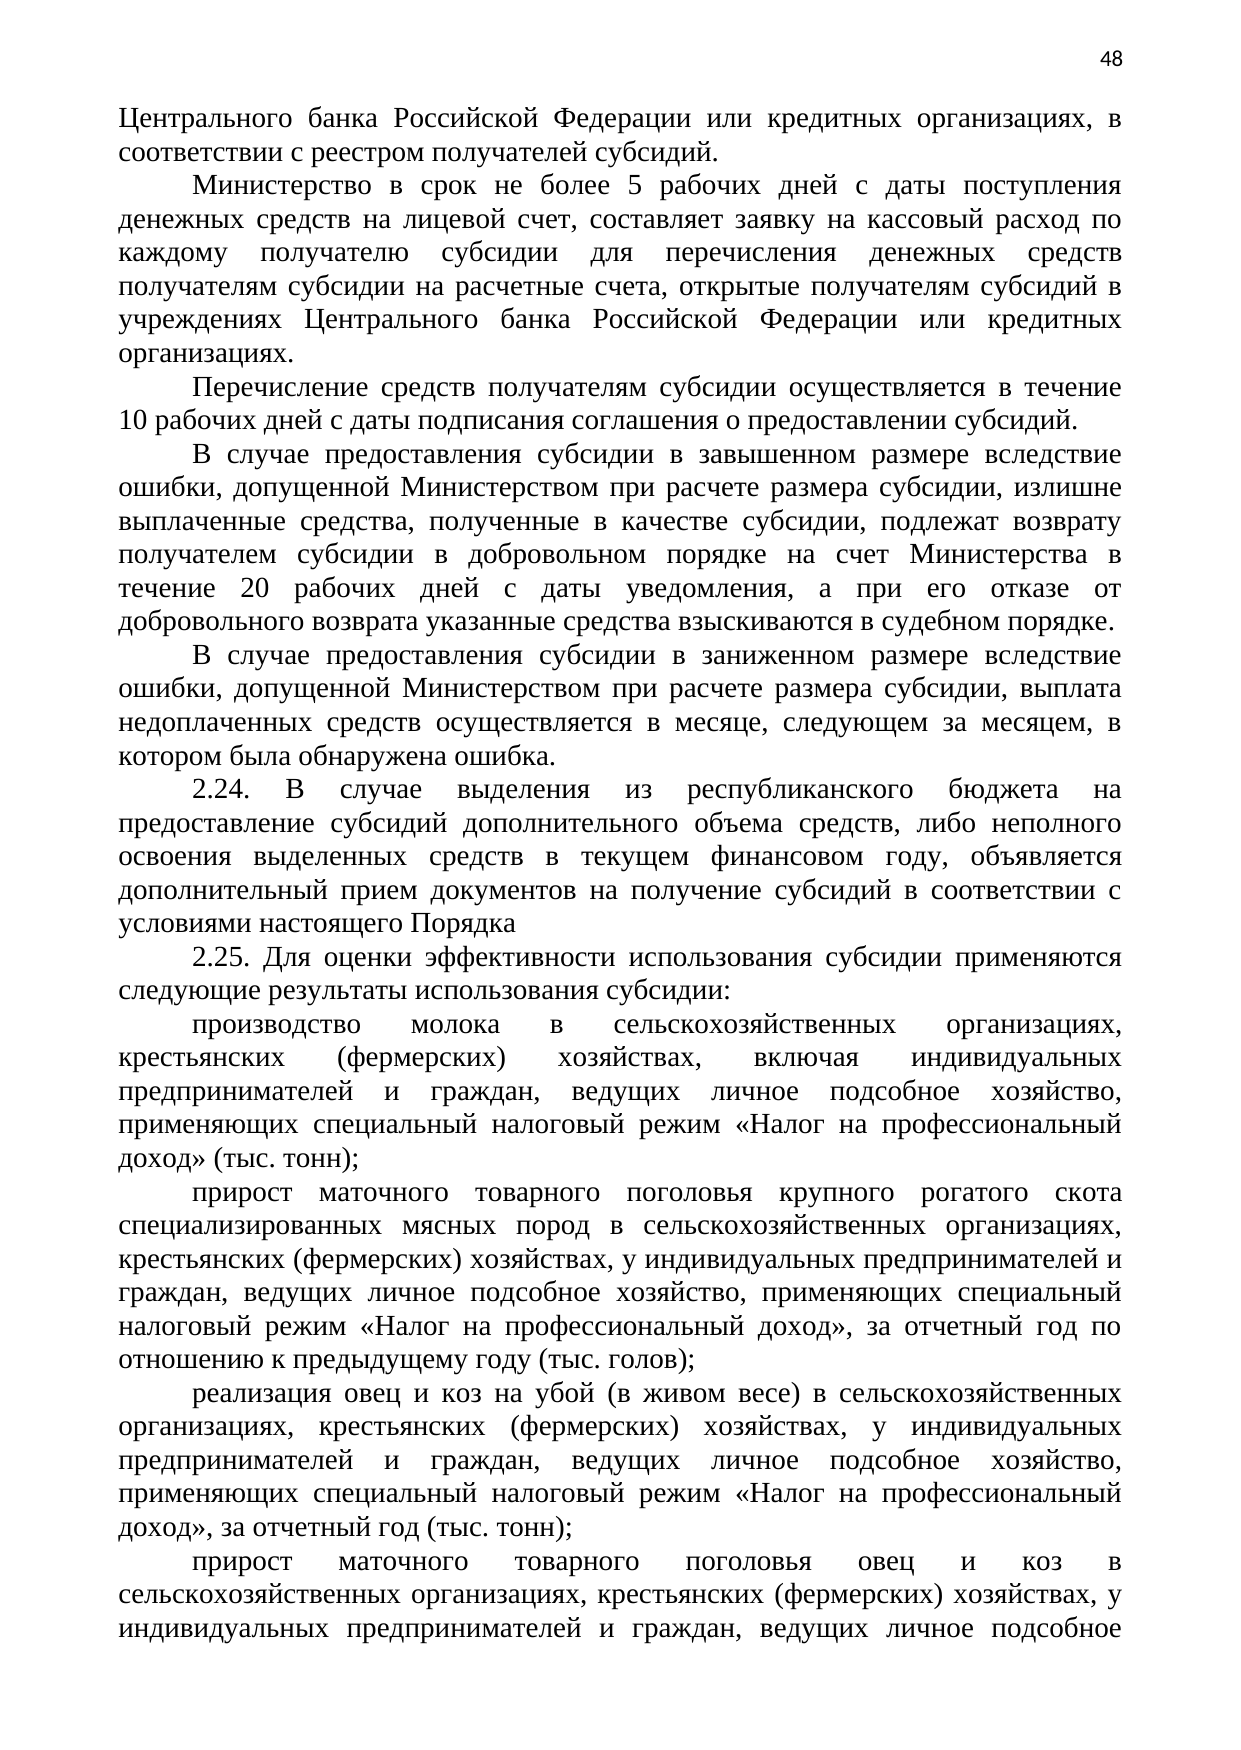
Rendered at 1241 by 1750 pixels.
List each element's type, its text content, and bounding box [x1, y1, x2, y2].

text производство молока в сельскохозяйственных организациях, крестьянских (фермерских) хозяйствах, включая индивидуальных предпринимателей и граждан, ведущих личное подсобное хозяйство, применяющих специальный налоговый режим «Налог на профессиональный доход» (тыс. тонн); [118, 1006, 1123, 1174]
text 2.25. Для оценки эффективности использования субсидии применяются следующие результаты использования субсидии: [118, 939, 1123, 1006]
text реализация овец и коз на убой (в живом весе) в сельскохозяйственных организациях, крестьянских (фермерских) хозяйствах, у индивидуальных предпринимателей и граждан, ведущих личное подсобное хозяйство, применяющих специальный налоговый режим «Налог на профессиональный доход», за отчетный год (тыс. тонн); [118, 1375, 1123, 1543]
text В случае предоставления субсидии в заниженном размере вследствие ошибки, допущенной Министерством при расчете размера субсидии, выплата недоплаченных средств осуществляется в месяце, следующем за месяцем, в котором была обнаружена ошибка. [118, 637, 1123, 771]
text Министерство в срок не более 5 рабочих дней с даты поступления денежных средств на лицевой счет, составляет заявку на кассовый расход по каждому получателю субсидии для перечисления денежных средств получателям субсидии на расчетные счета, открытые получателям субсидий в учреждениях Центрального банка Российской Федерации или кредитных организациях. [118, 167, 1123, 369]
text Перечисление средств получателям субсидии осуществляется в течение 10 рабочих дней с даты подписания соглашения о предоставлении субсидий. [118, 369, 1123, 436]
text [118, 100, 1123, 167]
text 2.24. В случае выделения из республиканского бюджета на предоставление субсидий дополнительного объема средств, либо неполного освоения выделенных средств в текущем финансовом году, объявляется дополнительный прием документов на получение субсидий в соответствии с условиями настоящего Порядка [118, 771, 1123, 939]
text прирост маточного товарного поголовья крупного рогатого скота специализированных мясных пород в сельскохозяйственных организациях, крестьянских (фермерских) хозяйствах, у индивидуальных предпринимателей и граждан, ведущих личное подсобное хозяйство, применяющих специальный налоговый режим «Налог на профессиональный доход», за отчетный год по отношению к предыдущему году (тыс. голов); [118, 1174, 1123, 1375]
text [118, 1543, 1123, 1643]
text В случае предоставления субсидии в завышенном размере вследствие ошибки, допущенной Министерством при расчете размера субсидии, излишне выплаченные средства, полученные в качестве субсидии, подлежат возврату получателем субсидии в добровольном порядке на счет Министерства в течение 20 рабочих дней с даты уведомления, а при его отказе от добровольного возврата указанные средства взыскиваются в судебном порядке. [118, 436, 1123, 637]
